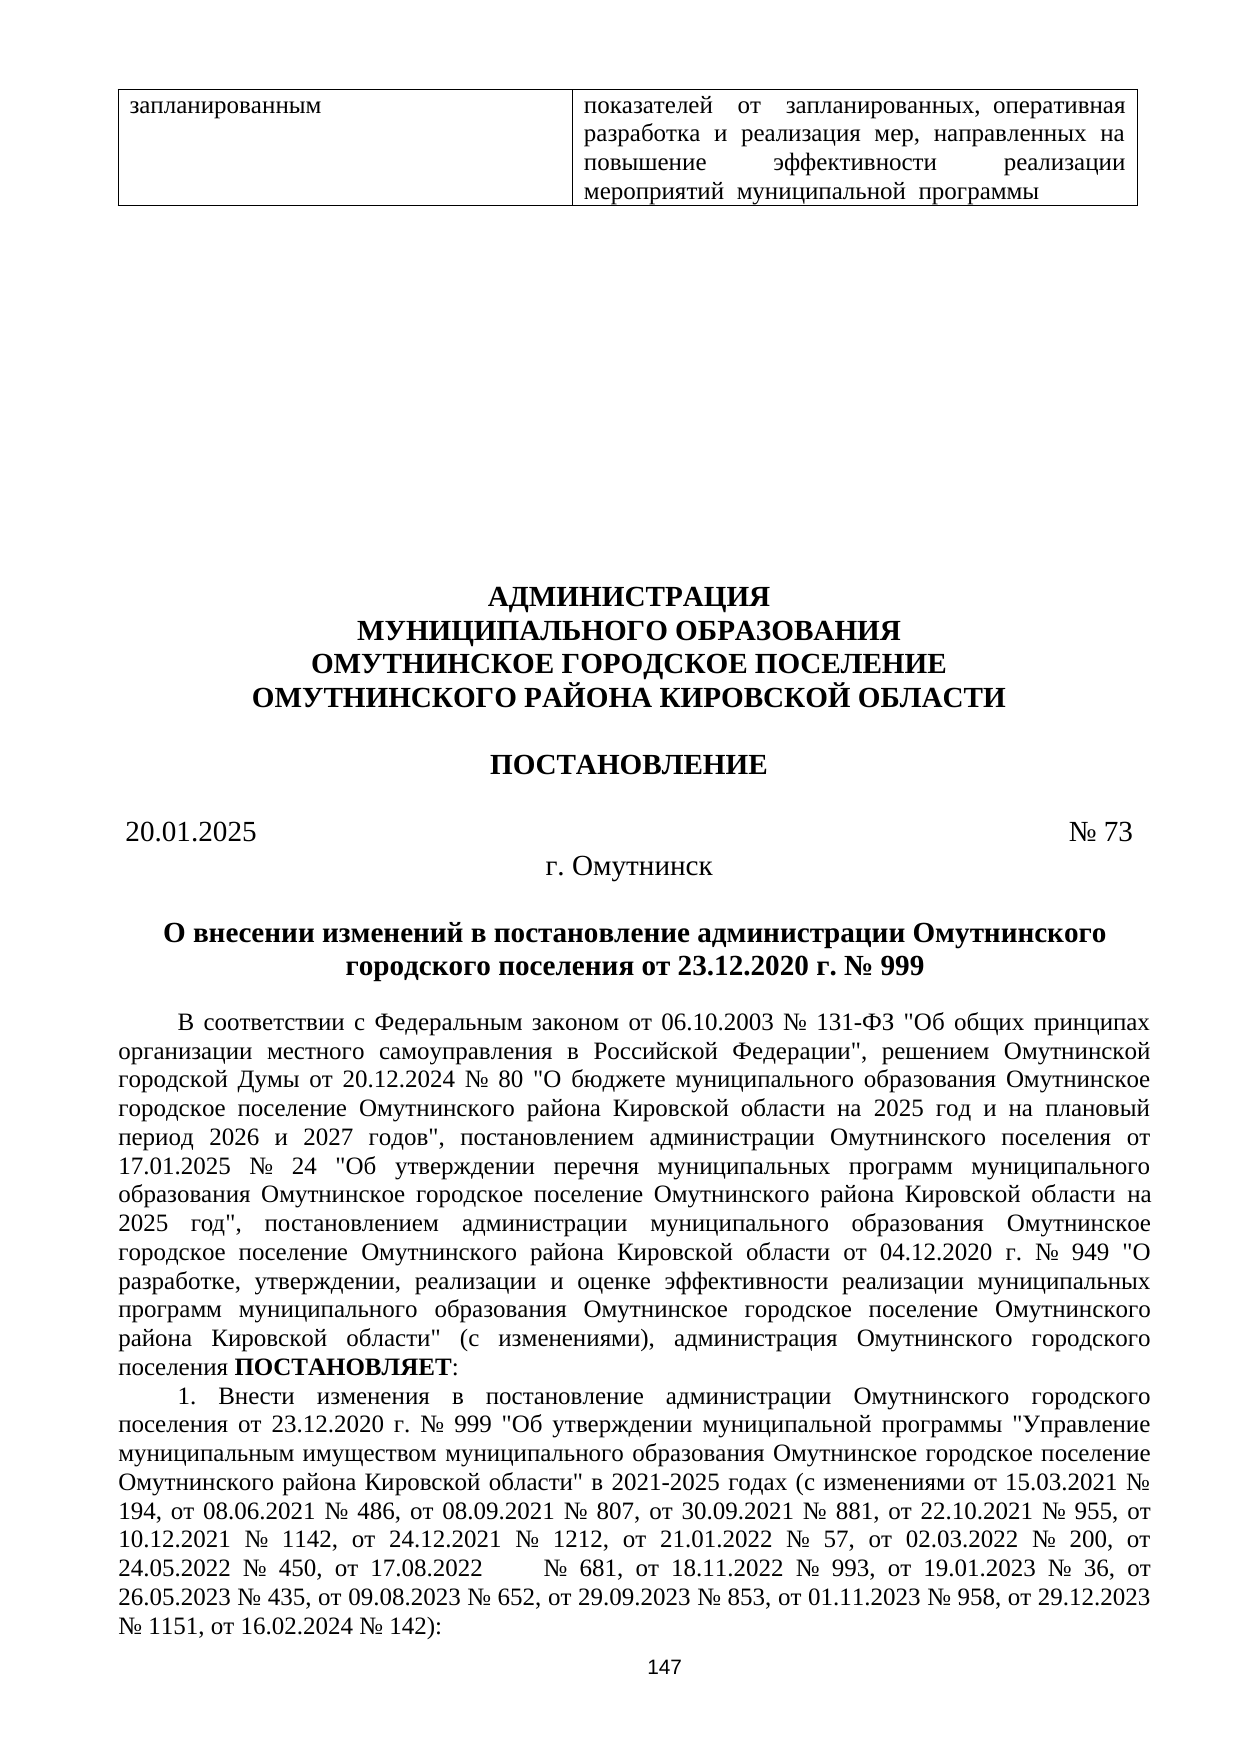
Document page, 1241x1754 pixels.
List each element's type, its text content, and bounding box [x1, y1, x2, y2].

text ОМУТНИНСКОЕ ГОРОДСКОЕ ПОСЕЛЕНИЕ [118, 647, 1140, 680]
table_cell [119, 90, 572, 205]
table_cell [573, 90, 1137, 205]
text В соответствии с Федеральным законом от 06.10.2003 № 131-ФЗ "Об общих принципах организации местного самоуправления в Российской Федерации", решением Омутнинской городской Думы от 20.12.2024 № 80 "О бюджете муниципального образования Омутнинское городское поселение Омутнинского района Кировской области на 2025 год и на плановый период 2026 и 2027 годов", постановлением администрации Омутнинского поселения от 17.01.2025 № 24 "Об утверждении перечня муниципальных программ муниципального образования Омутнинское городское поселение Омутнинского района Кировской области на 2025 год", постановлением администрации муниципального образования Омутнинское городское поселение Омутнинского района Кировской области от 04.12.2020 г. № 949 "О разработке, утверждении, реализации и оценке эффективности реализации муниципальных программ муниципального образования Омутнинское городское поселение Омутнинского района Кировской области" (с изменениями), администрация Омутнинского городского поселения ПОСТАНОВЛЯЕТ: [118, 1007, 1152, 1381]
text АДМИНИСТРАЦИЯ [118, 579, 1140, 613]
text О внесении изменений в постановление администрации Омутнинского городского поселения от 23.12.2020 г. № 999 [118, 915, 1152, 982]
text ПОСТАНОВЛЕНИЕ [118, 747, 1140, 781]
text г. Омутнинск [118, 848, 1140, 881]
text 1. Внести изменения в постановление администрации Омутнинского городского поселения от 23.12.2020 г. № 999 "Об утверждении муниципальной программы "Управление муниципальным имуществом муниципального образования Омутнинское городское поселение Омутнинского района Кировской области" в 2021-2025 годах (с изменениями от 15.03.2021 № 194, от 08.06.2021 № 486, от 08.09.2021 № 807, от 30.09.2021 № 881, от 22.10.2021 № 955, от 10.12.2021 № 1142, от 24.12.2021 № 1212, от 21.01.2022 № 57, от 02.03.2022 № 200, от 24.05.2022 № 450, от 17.08.2022 № 681, от 18.11.2022 № 993, от 19.01.2023 № 36, от 26.05.2023 № 435, от 09.08.2023 № 652, от 29.09.2023 № 853, от 01.11.2023 № 958, от 29.12.2023 № 1151, от 16.02.2024 № 142): [118, 1381, 1152, 1639]
text МУНИЦИПАЛЬНОГО ОБРАЗОВАНИЯ [118, 613, 1140, 647]
text 20.01.2025 № 73 [118, 814, 1140, 848]
text ОМУТНИНСКОГО РАЙОНА КИРОВСКОЙ ОБЛАСТИ [118, 680, 1140, 714]
